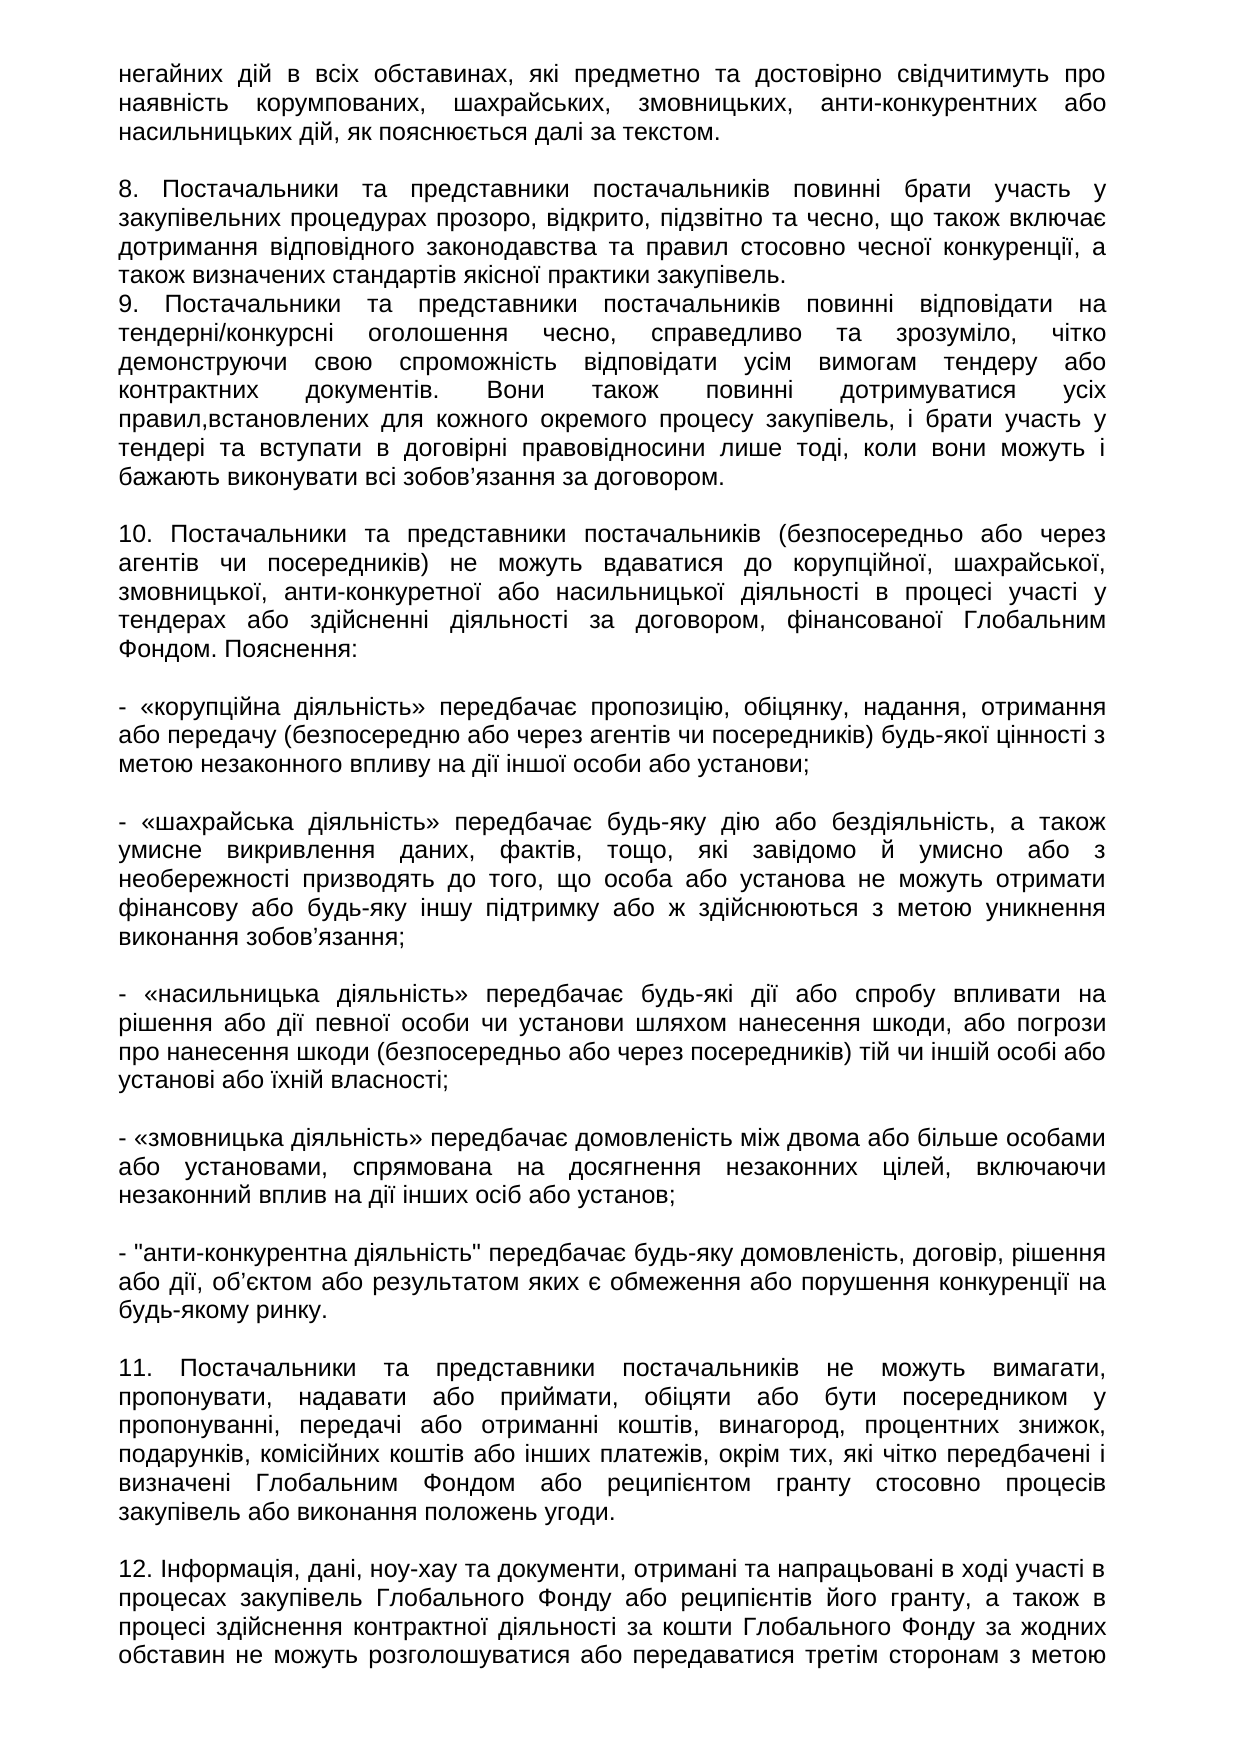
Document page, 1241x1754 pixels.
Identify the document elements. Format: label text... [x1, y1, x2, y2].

text 11. Постачальники та представники постачальників не можуть вимагати, пропонувати, надавати або приймати, обіцяти або бути посередником у пропонуванні, передачі або отриманні коштів, винагород, процентних знижок, подарунків, комісійних коштів або інших платежів, окрім тих, які чітко передбачені і визначені Глобальним Фондом або реципієнтом гранту стосовно процесів закупівель або виконання положень угоди. [118, 1353, 1107, 1525]
text 8. Постачальники та представники постачальників повинні брати участь у закупівельних процедурах прозоро, відкрито, підзвітно та чесно, що також включає дотримання відповідного законодавства та правил стосовно чесної конкуренції, а також визначених стандартів якісної практики закупівель. [118, 174, 1107, 289]
text - «корупційна діяльність» передбачає пропозицію, обіцянку, надання, отримання або передачу (безпосередню або через агентів чи посередників) будь-якої цінності з метою незаконного впливу на дії іншої особи або установи; [118, 692, 1107, 778]
text 10. Постачальники та представники постачальників (безпосередньо або через агентів чи посередників) не можуть вдаватися до корупційної, шахрайської, змовницької, анти-конкуретної або насильницької діяльності в процесі участі у тендерах або здійсненні діяльності за договором, фінансованої Глобальним Фондом. Пояснення: [118, 519, 1107, 663]
text 9. Постачальники та представники постачальників повинні відповідати на тендерні/конкурсні оголошення чесно, справедливо та зрозуміло, чітко демонструючи свою спроможність відповідати усім вимогам тендеру або контрактних документів. Вони також повинні дотримуватися усіх правил,встановлених для кожного окремого процесу закупівель, і брати участь у тендері та вступати в договірні правовідносини лише тоді, коли вони можуть і бажають виконувати всі зобов’язання за договором. [118, 289, 1107, 490]
text - «змовницька діяльність» передбачає домовленість між двома або більше особами або установами, спрямована на досягнення незаконних цілей, включаючи незаконний вплив на дії інших осіб або установ; [118, 1123, 1107, 1209]
text - "анти-конкурентна діяльність" передбачає будь-яку домовленість, договір, рішення або дії, об’єктом або результатом яких є обмеження або порушення конкуренції на будь-якому ринку. [118, 1238, 1107, 1324]
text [118, 59, 1107, 145]
text - «насильницька діяльність» передбачає будь-які дії або спробу впливати на рішення або дії певної особи чи установи шляхом нанесення шкоди, або погрози про нанесення шкоди (безпосередньо або через посередників) тій чи іншій особі або установі або їхній власності; [118, 979, 1107, 1094]
text - «шахрайська діяльність» передбачає будь-яку дію або бездіяльність, а також умисне викривлення даних, фактів, тощо, які завідомо й умисно або з необережності призводять до того, що особа або установа не можуть отримати фінансову або будь-яку іншу підтримку або ж здійснюються з метою уникнення виконання зобов’язання; [118, 807, 1107, 950]
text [118, 1554, 1107, 1669]
